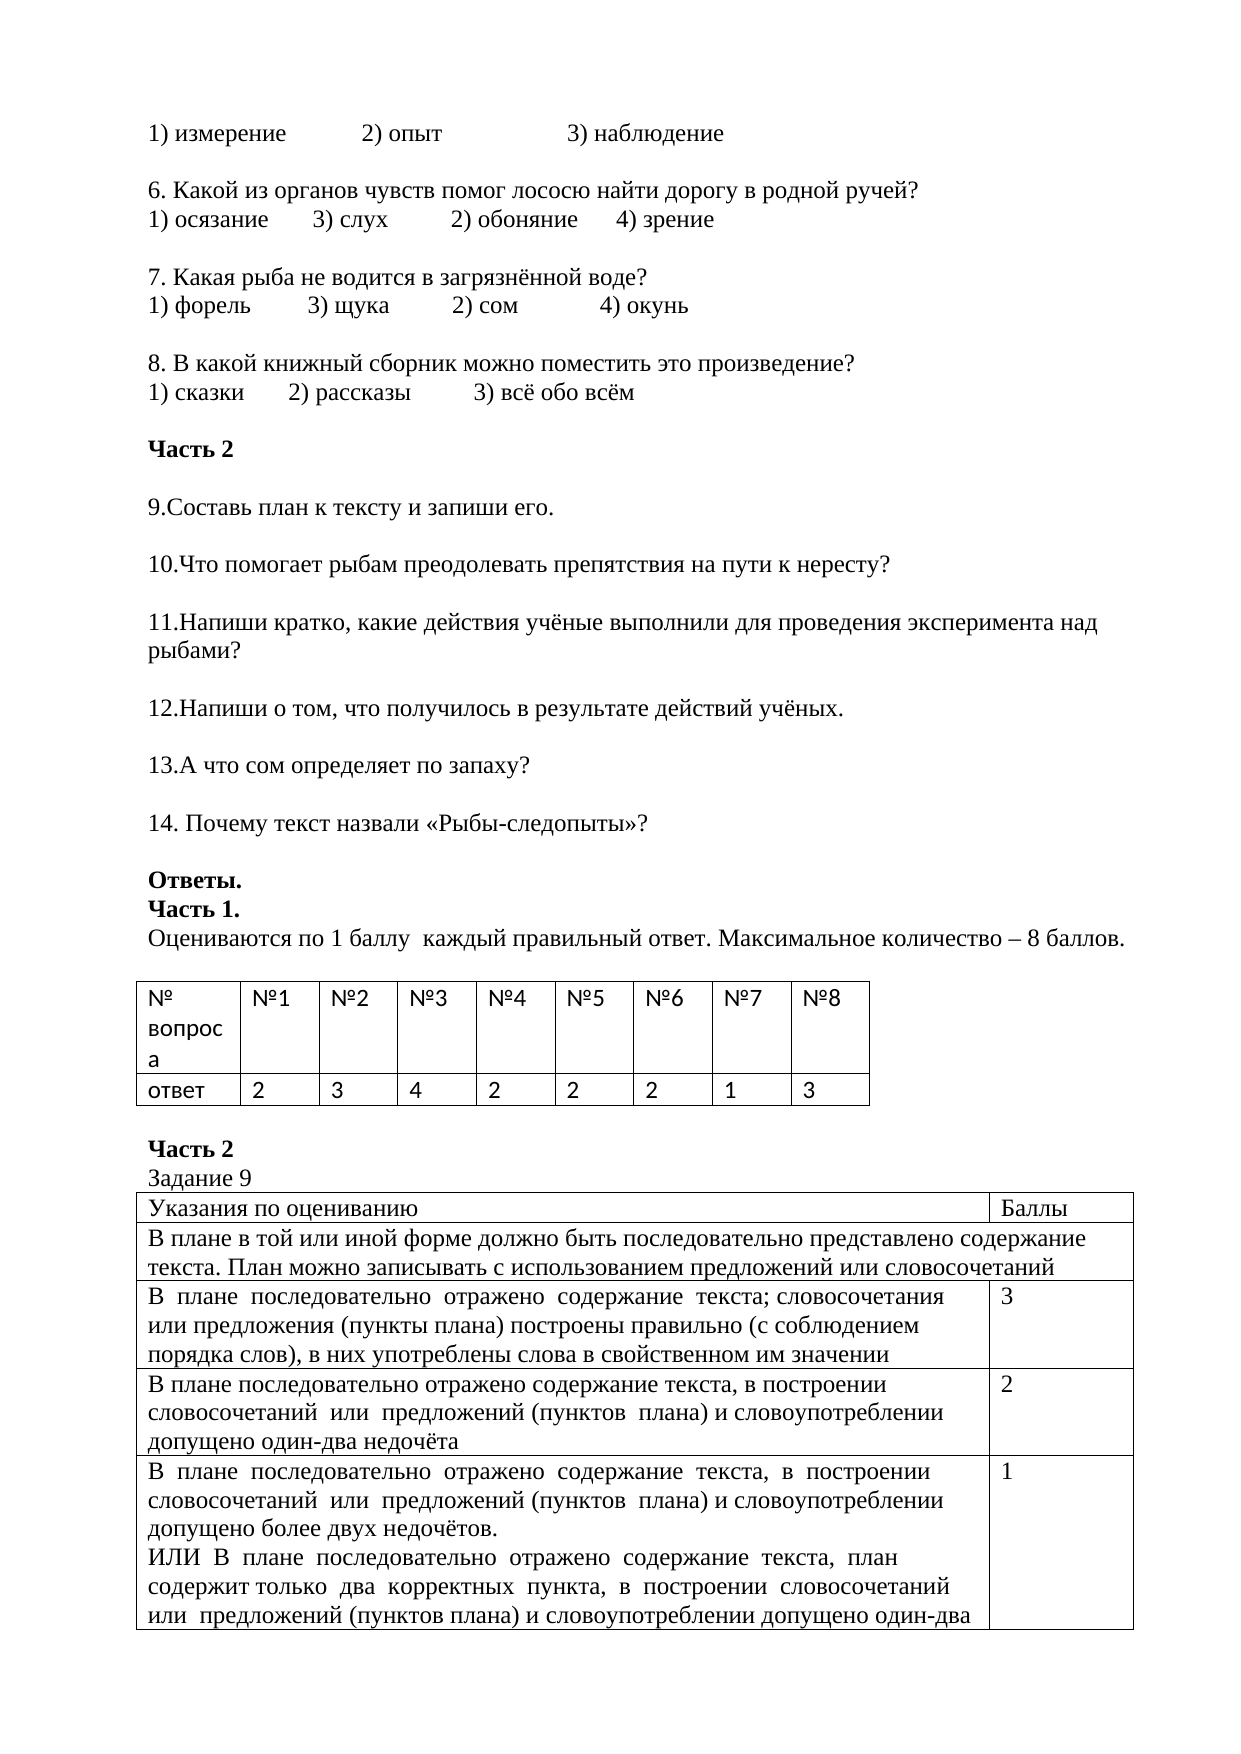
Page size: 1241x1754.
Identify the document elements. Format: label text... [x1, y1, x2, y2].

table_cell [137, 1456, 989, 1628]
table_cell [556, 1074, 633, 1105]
text Часть 2 [148, 434, 1157, 463]
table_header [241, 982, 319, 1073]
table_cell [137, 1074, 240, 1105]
text Часть 2 [148, 1134, 1157, 1163]
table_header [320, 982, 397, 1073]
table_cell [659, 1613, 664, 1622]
text 10.Что помогает рыбам преодолевать препятствия на пути к нересту? [148, 549, 1157, 578]
text 7. Какая рыба не водится в загрязнённой воде? [148, 262, 1157, 291]
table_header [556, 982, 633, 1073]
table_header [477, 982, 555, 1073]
text 1) измерение 2) опыт 3) наблюдение [148, 118, 1157, 147]
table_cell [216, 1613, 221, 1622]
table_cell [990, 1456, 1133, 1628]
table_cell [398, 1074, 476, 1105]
text 1) форель 3) щука 2) сом 4) окунь [148, 291, 1157, 319]
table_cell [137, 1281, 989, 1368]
text 8. В какой книжный сборник можно поместить это произведение? [148, 348, 1157, 377]
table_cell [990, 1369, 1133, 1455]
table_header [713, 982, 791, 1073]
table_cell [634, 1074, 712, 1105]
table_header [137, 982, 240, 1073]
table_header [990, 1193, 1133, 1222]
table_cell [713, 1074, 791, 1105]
text Оцениваются по 1 баллу каждый правильный ответ. Максимальное количество – 8 баллов. [148, 923, 1157, 952]
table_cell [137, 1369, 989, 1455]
text 6. Какой из органов чувств помог лососю найти дорогу в родной ручей? [148, 176, 1157, 204]
text 11.Напиши кратко, какие действия учёные выполнили для проведения эксперимента над рыбами? [148, 607, 1157, 664]
text Часть 1. [148, 894, 1157, 923]
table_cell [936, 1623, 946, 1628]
text 13.А что сом определяет по запаху? [148, 751, 1157, 779]
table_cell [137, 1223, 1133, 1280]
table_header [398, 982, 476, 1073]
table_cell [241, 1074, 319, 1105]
text Ответы. [148, 866, 1157, 894]
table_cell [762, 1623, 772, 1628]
text 12.Напиши о том, что получилось в результате действий учёных. [148, 693, 1157, 722]
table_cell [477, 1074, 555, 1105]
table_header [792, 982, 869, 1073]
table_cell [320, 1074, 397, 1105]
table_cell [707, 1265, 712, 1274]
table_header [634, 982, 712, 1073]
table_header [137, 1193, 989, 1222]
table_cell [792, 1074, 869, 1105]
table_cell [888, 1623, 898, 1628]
text Задание 9 [148, 1163, 1157, 1192]
text 14. Почему текст назвали «Рыбы-следопыты»? [148, 808, 1157, 837]
text 1) сказки 2) рассказы 3) всё обо всём [148, 377, 1157, 406]
text 1) осязание 3) слух 2) обоняние 4) зрение [148, 204, 1157, 233]
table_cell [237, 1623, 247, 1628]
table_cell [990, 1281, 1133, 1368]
text 9.Составь план к тексту и запиши его. [148, 492, 1157, 521]
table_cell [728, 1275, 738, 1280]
